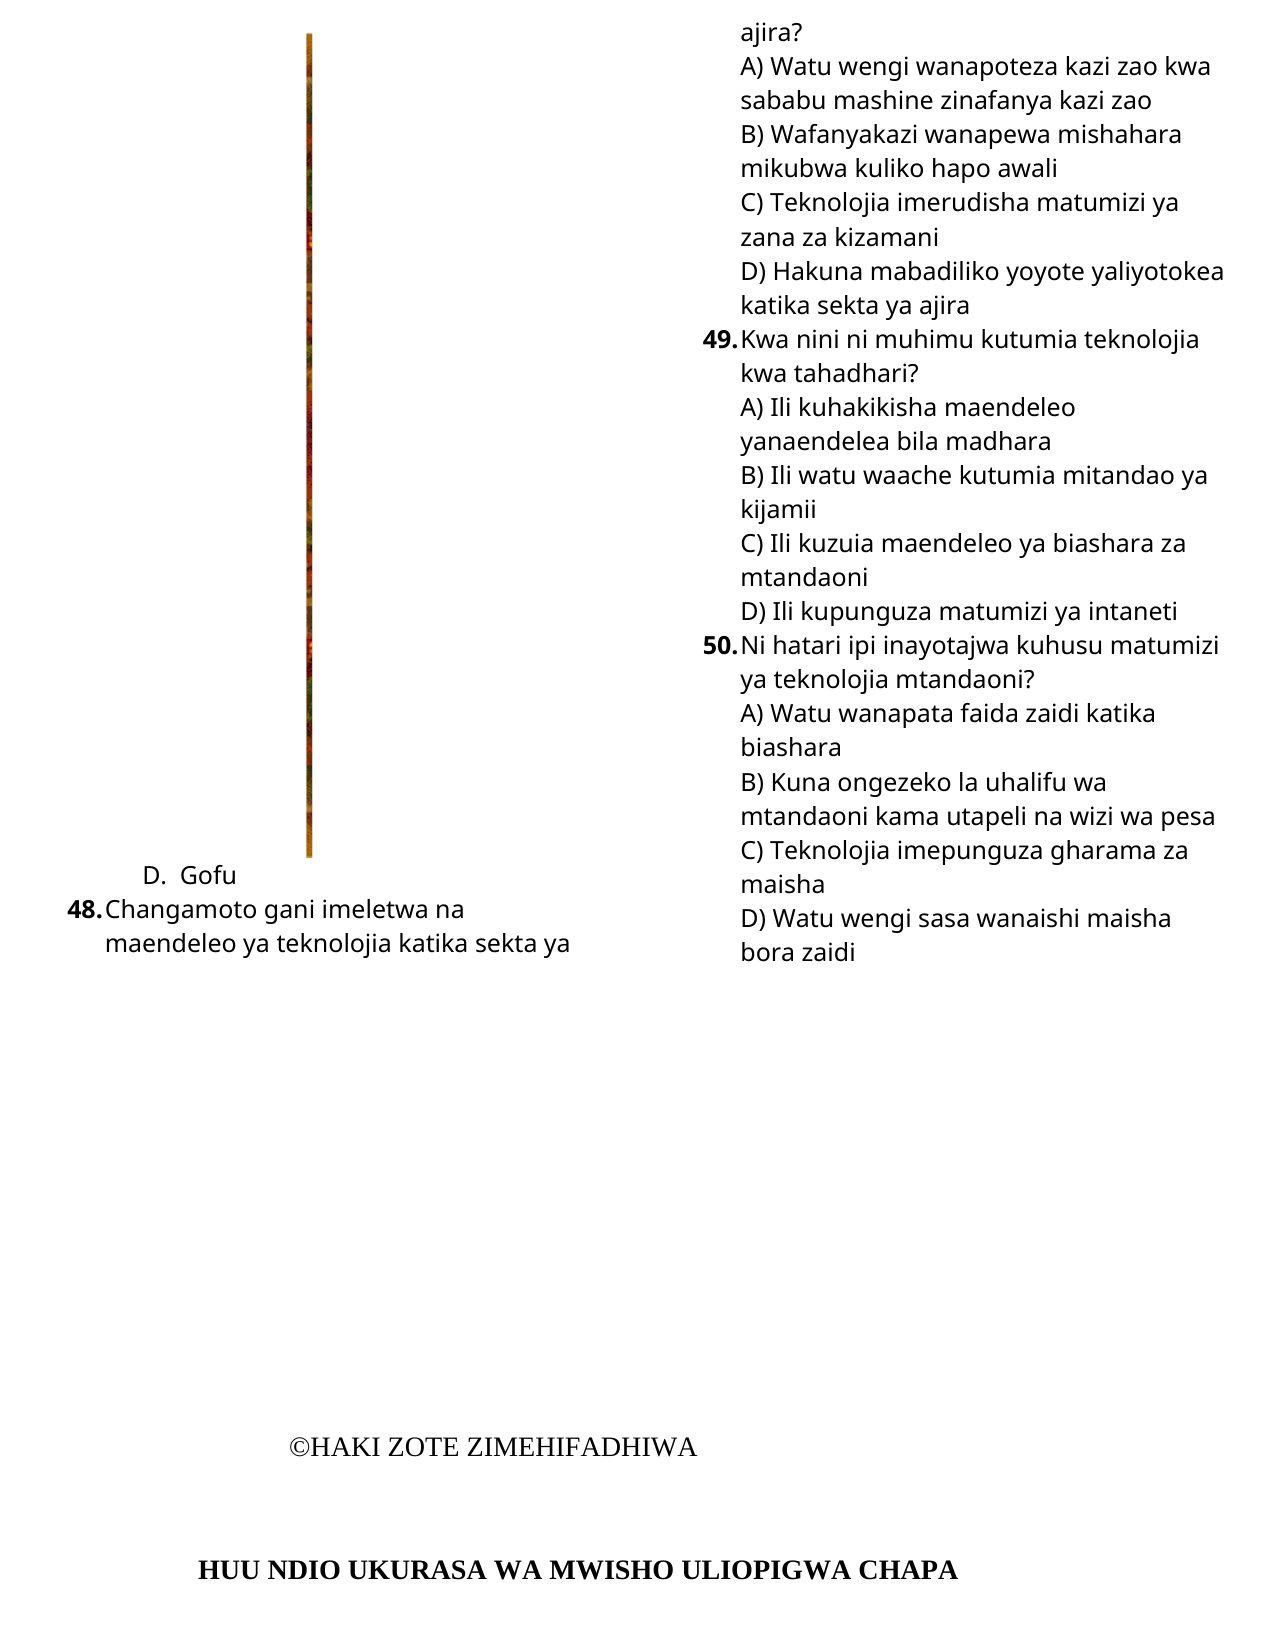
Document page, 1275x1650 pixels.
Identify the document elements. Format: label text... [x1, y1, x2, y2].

picture [302, 33, 317, 858]
text ©HAKI ZOTE ZIMEHIFADHIWA [29, 1430, 1226, 1463]
list Changamoto gani imeletwa na maendeleo ya teknolojia katika sekta ya ajira? A) Watu wengi wanapoteza kazi zao kwa sababu mashine zinafanya kazi zao B) Wafanyakazi wanapewa mishahara mikubwa kuliko hapo awali C) Teknolojia imerudisha matumizi ya zana za kizamani D) Hakuna mabadiliko yoyote yaliyotokea katika sekta ya ajira [67, 892, 590, 960]
list Changamoto gani imeletwa na maendeleo ya teknolojia katika sekta ya ajira? A) Watu wengi wanapoteza kazi zao kwa sababu mashine zinafanya kazi zao B) Wafanyakazi wanapewa mishahara mikubwa kuliko hapo awali C) Teknolojia imerudisha matumizi ya zana za kizamani D) Hakuna mabadiliko yoyote yaliyotokea katika sekta ya ajira [703, 15, 1226, 321]
list Ni hatari ipi inayotajwa kuhusu matumizi ya teknolojia mtandaoni? A) Watu wanapata faida zaidi katika biashara B) Kuna ongezeko la uhalifu wa mtandaoni kama utapeli na wizi wa pesa C) Teknolojia imepunguza gharama za maisha D) Watu wengi sasa wanaishi maisha bora zaidi [703, 628, 1226, 968]
list Gofu [142, 15, 590, 892]
list Kwa nini ni muhimu kutumia teknolojia kwa tahadhari? A) Ili kuhakikisha maendeleo yanaendelea bila madhara B) Ili watu waache kutumia mitandao ya kijamii C) Ili kuzuia maendeleo ya biashara za mtandaoni D) Ili kupunguza matumizi ya intaneti [703, 321, 1226, 628]
text HUU NDIO UKURASA WA MWISHO ULIOPIGWA CHAPA [29, 1553, 1226, 1586]
